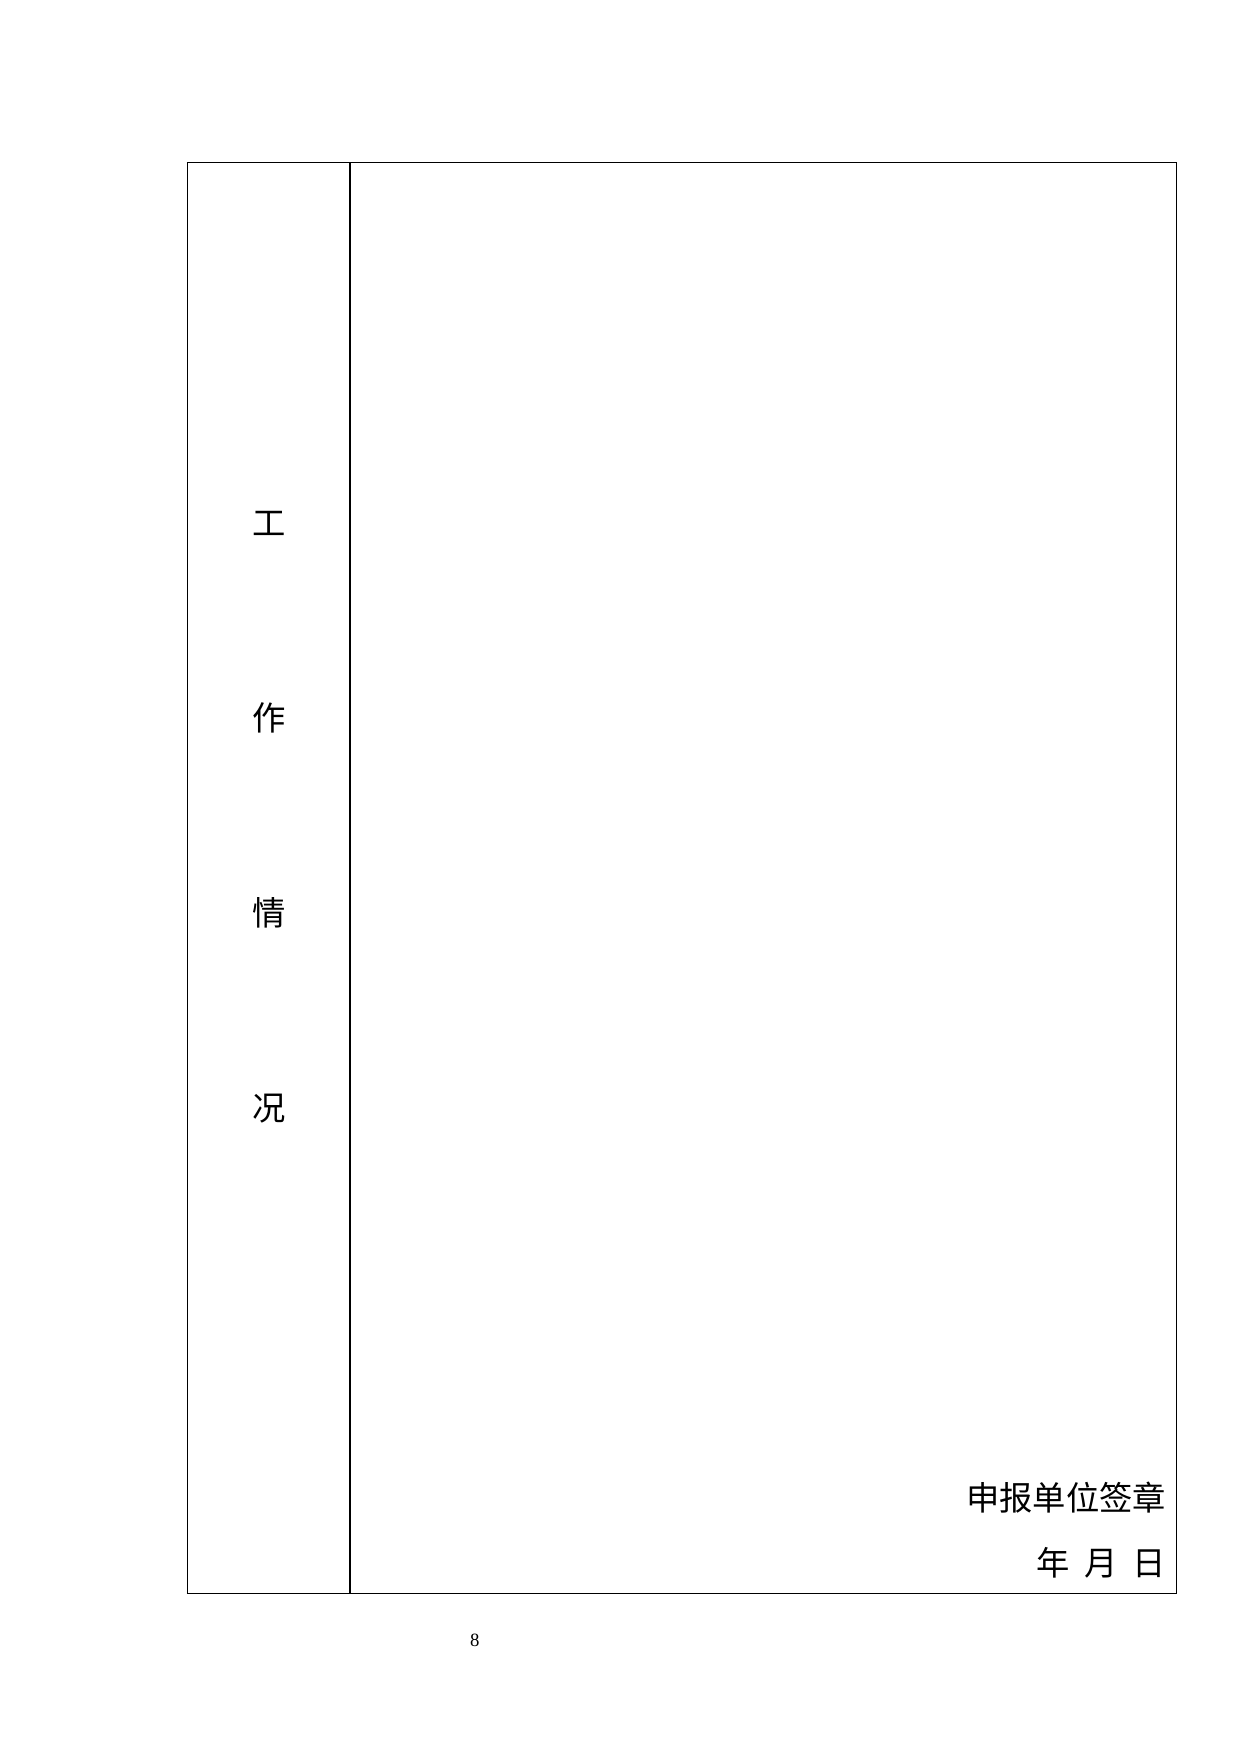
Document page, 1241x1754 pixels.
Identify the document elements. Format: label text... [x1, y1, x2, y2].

table_cell 工 作 情 况 [188, 163, 349, 1593]
table_cell 申报单位签章 年 月 日 [351, 163, 1176, 1593]
